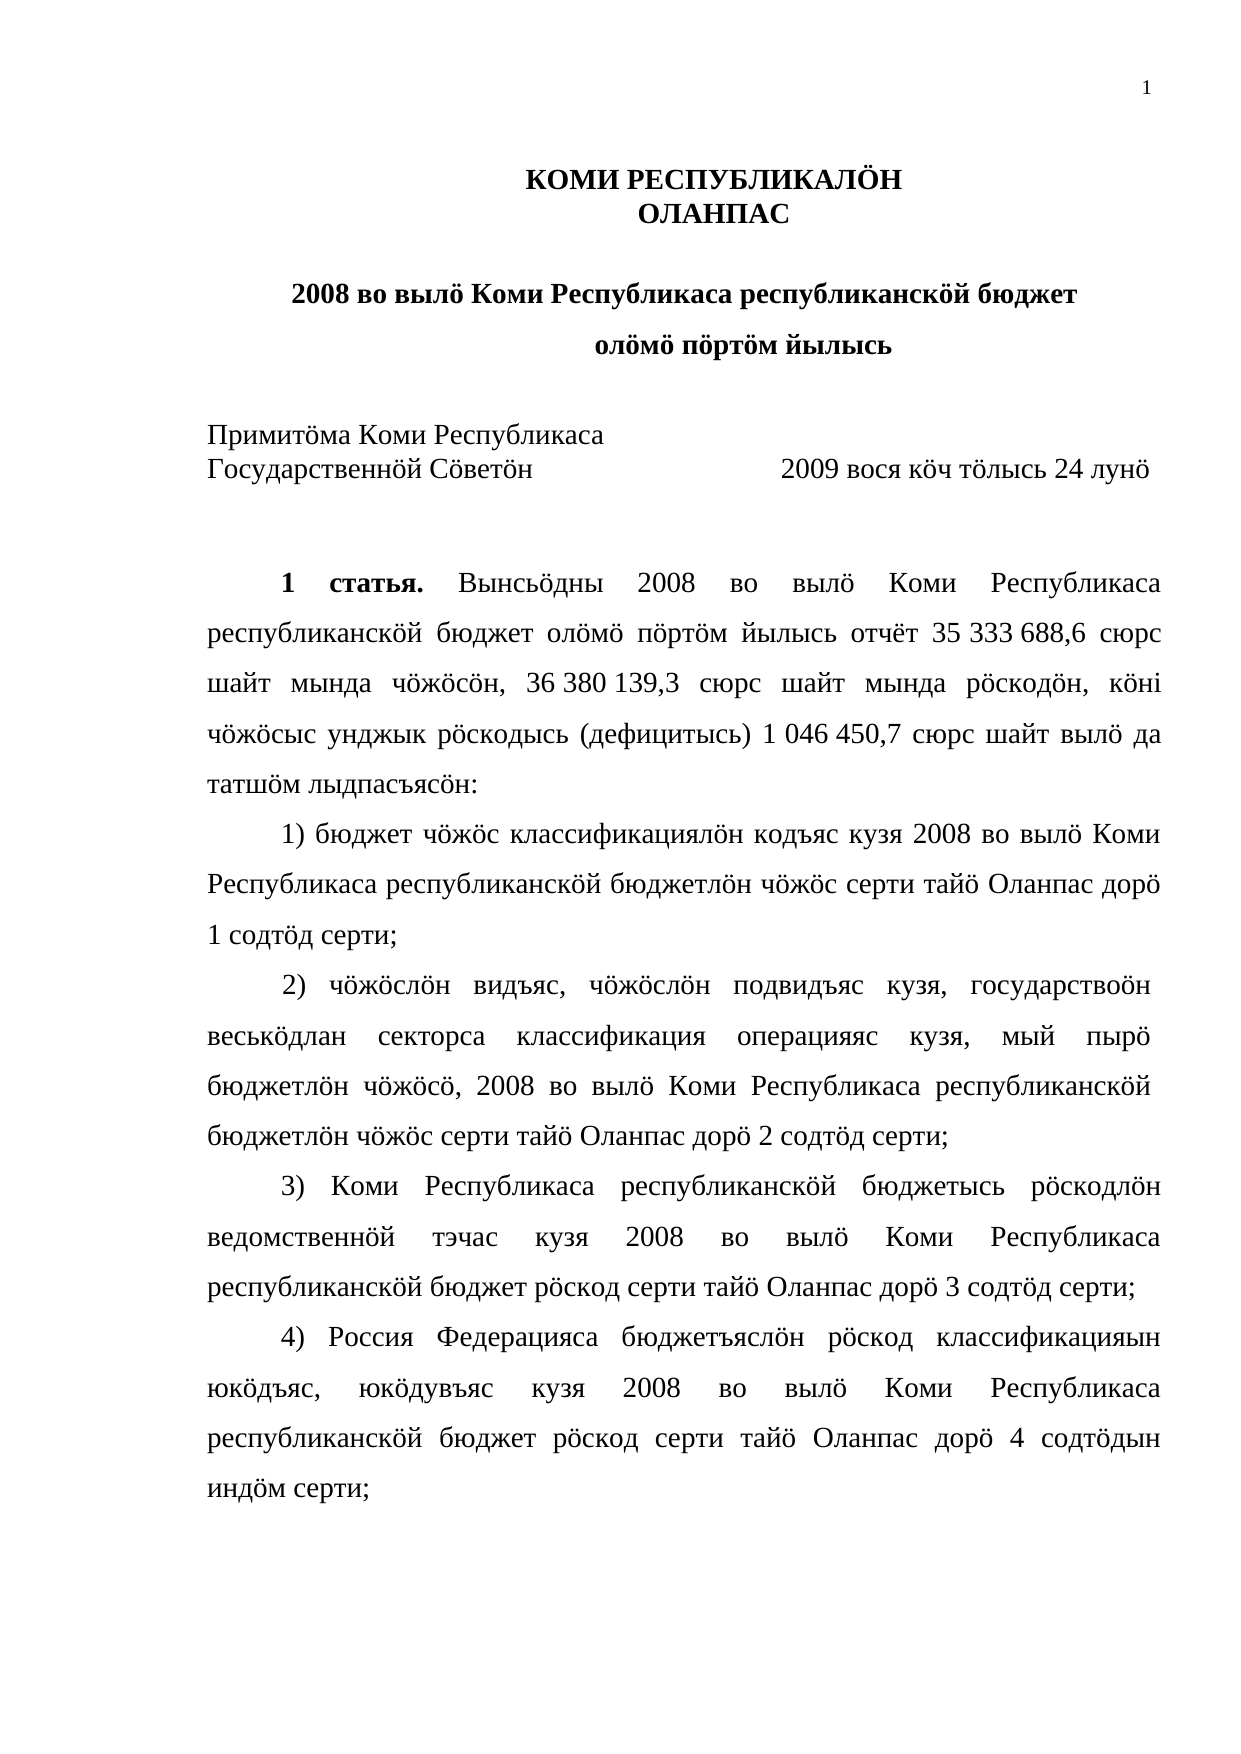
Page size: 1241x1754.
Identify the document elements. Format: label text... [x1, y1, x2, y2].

subtitle Государственнöй Сöветöн 2009 вося кöч тöлысь 24 лунö [207, 451, 1152, 484]
text 1) бюджет чöжöс классификациялöн кодъяс кузя 2008 во вылö Коми Республикаса республиканскöй бюджетлöн чöжöс серти тайö Оланпас дорö 1 содтöд серти; [207, 816, 1162, 951]
text 3) Коми Республикаса республиканскöй бюджетысь рöскодлöн ведомственнöй тэчас кузя 2008 во вылö Коми Республикаса республиканскöй бюджет рöскод серти тайö Оланпас дорö 3 содтöд серти; [207, 1168, 1162, 1303]
text 4) Россия Федерацияса бюджетъяслöн рöскод классификацияын юкöдъяс, юкöдувъяс кузя 2008 во вылö Коми Республикаса республиканскöй бюджет рöскод серти тайö Оланпас дорö 4 содтöдын индöм серти; [207, 1319, 1162, 1504]
text ОЛАНПАС [207, 196, 1162, 229]
subtitle Примитöма Коми Республикаса [207, 417, 1162, 451]
text КОМИ РЕСПУБЛИКАЛÖН [207, 162, 1162, 196]
text 2008 во вылö Коми Республикаса республиканскöй бюджет [207, 276, 1162, 310]
text 1 статья. Вынсьöдны 2008 во вылö Коми Республикаса республиканскöй бюджет олöмö пöртöм йылысь отчёт 35 333 688,6 сюрс шайт мында чöжöсöн, 36 380 139,3 сюрс шайт мында рöскодöн, кöнi чöжöсыс унджык рöскодысь (дефицитысь) 1 046 450,7 сюрс шайт вылö да татшöм лыдпасъясöн: [207, 565, 1162, 799]
text 2) чöжöслöн видъяс, чöжöслöн подвидъяс кузя, государствоöн веськöдлан секторса классификация операцияяс кузя, мый пырö бюджетлöн чöжöсö, 2008 во вылö Коми Республикаса республиканскöй бюджетлöн чöжöс серти тайö Оланпас дорö 2 содтöд серти; [207, 967, 1152, 1152]
text олöмö пöртöм йылысь [207, 327, 1162, 360]
